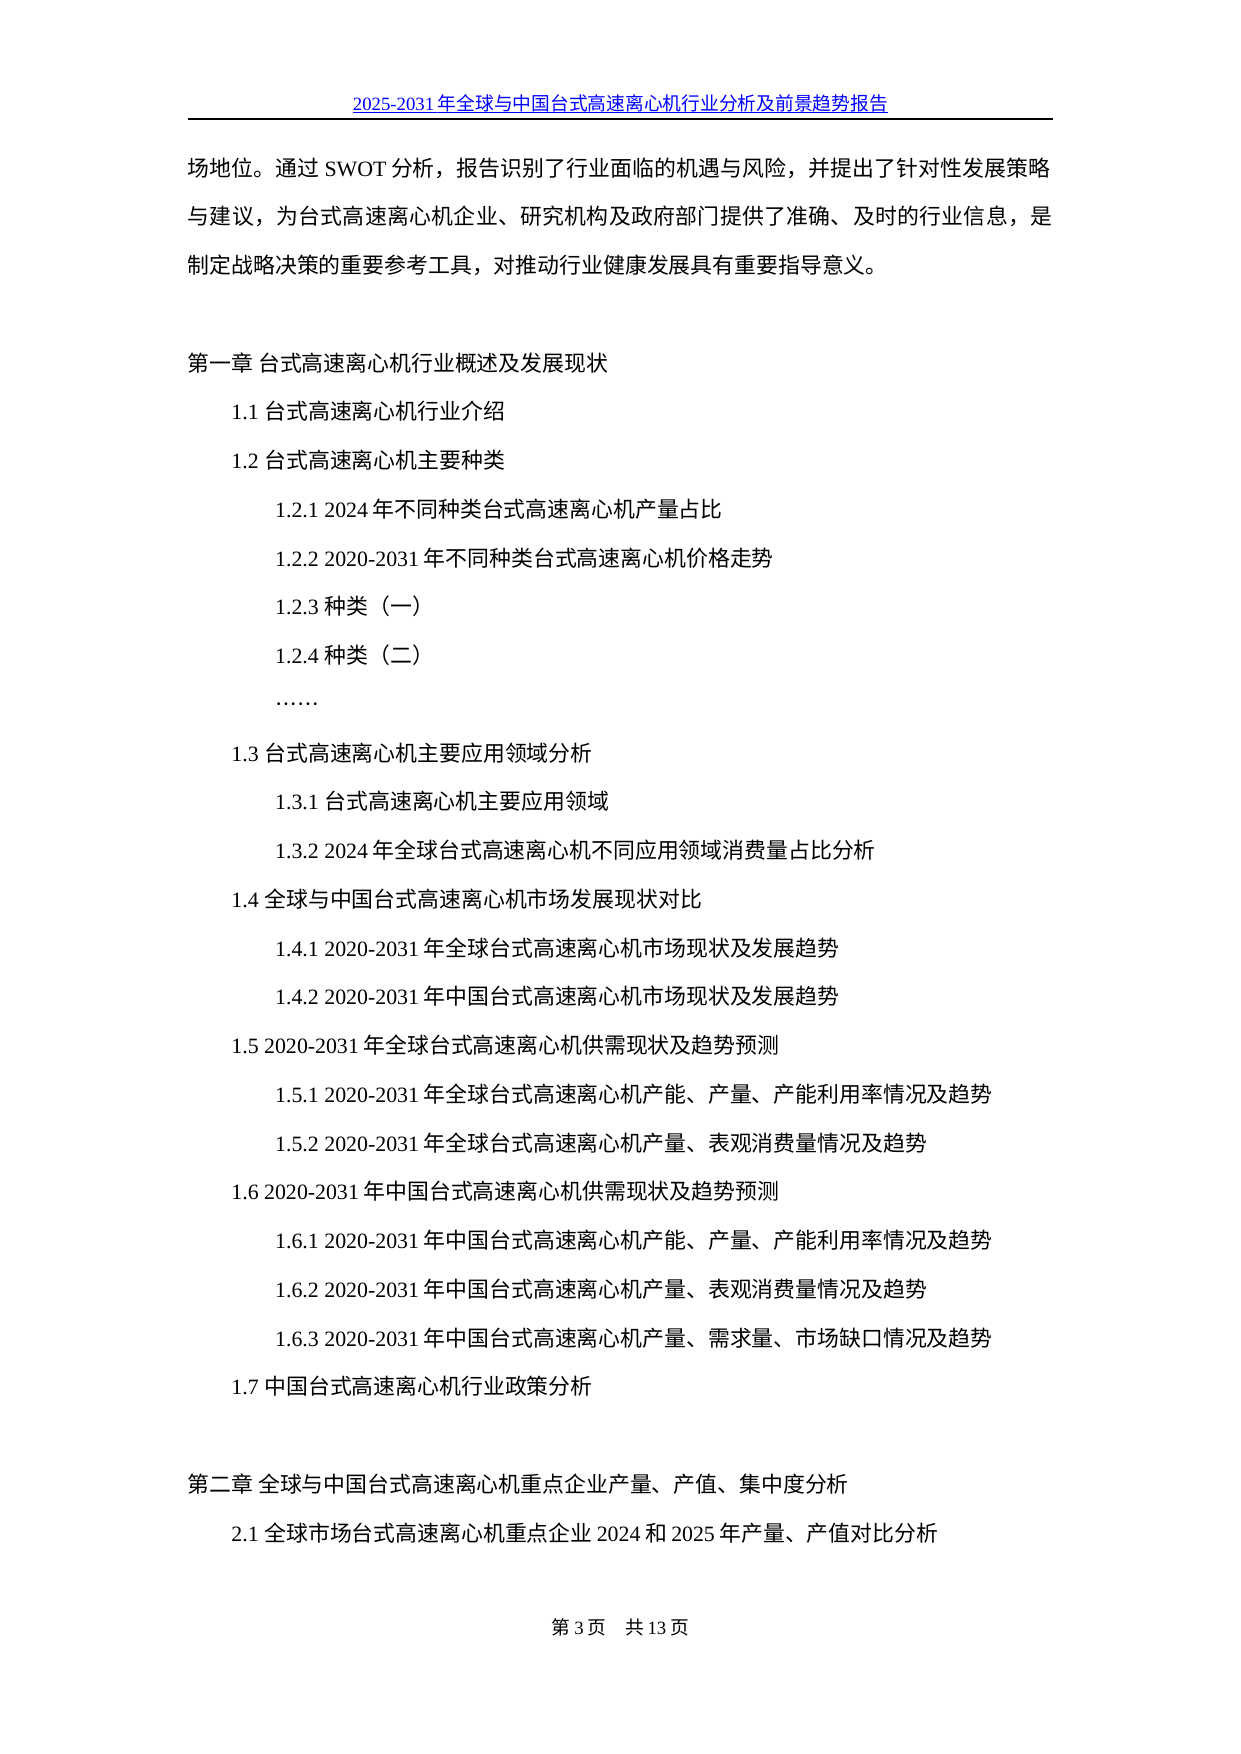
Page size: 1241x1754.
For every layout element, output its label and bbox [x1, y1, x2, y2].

text [187, 150, 1053, 1548]
